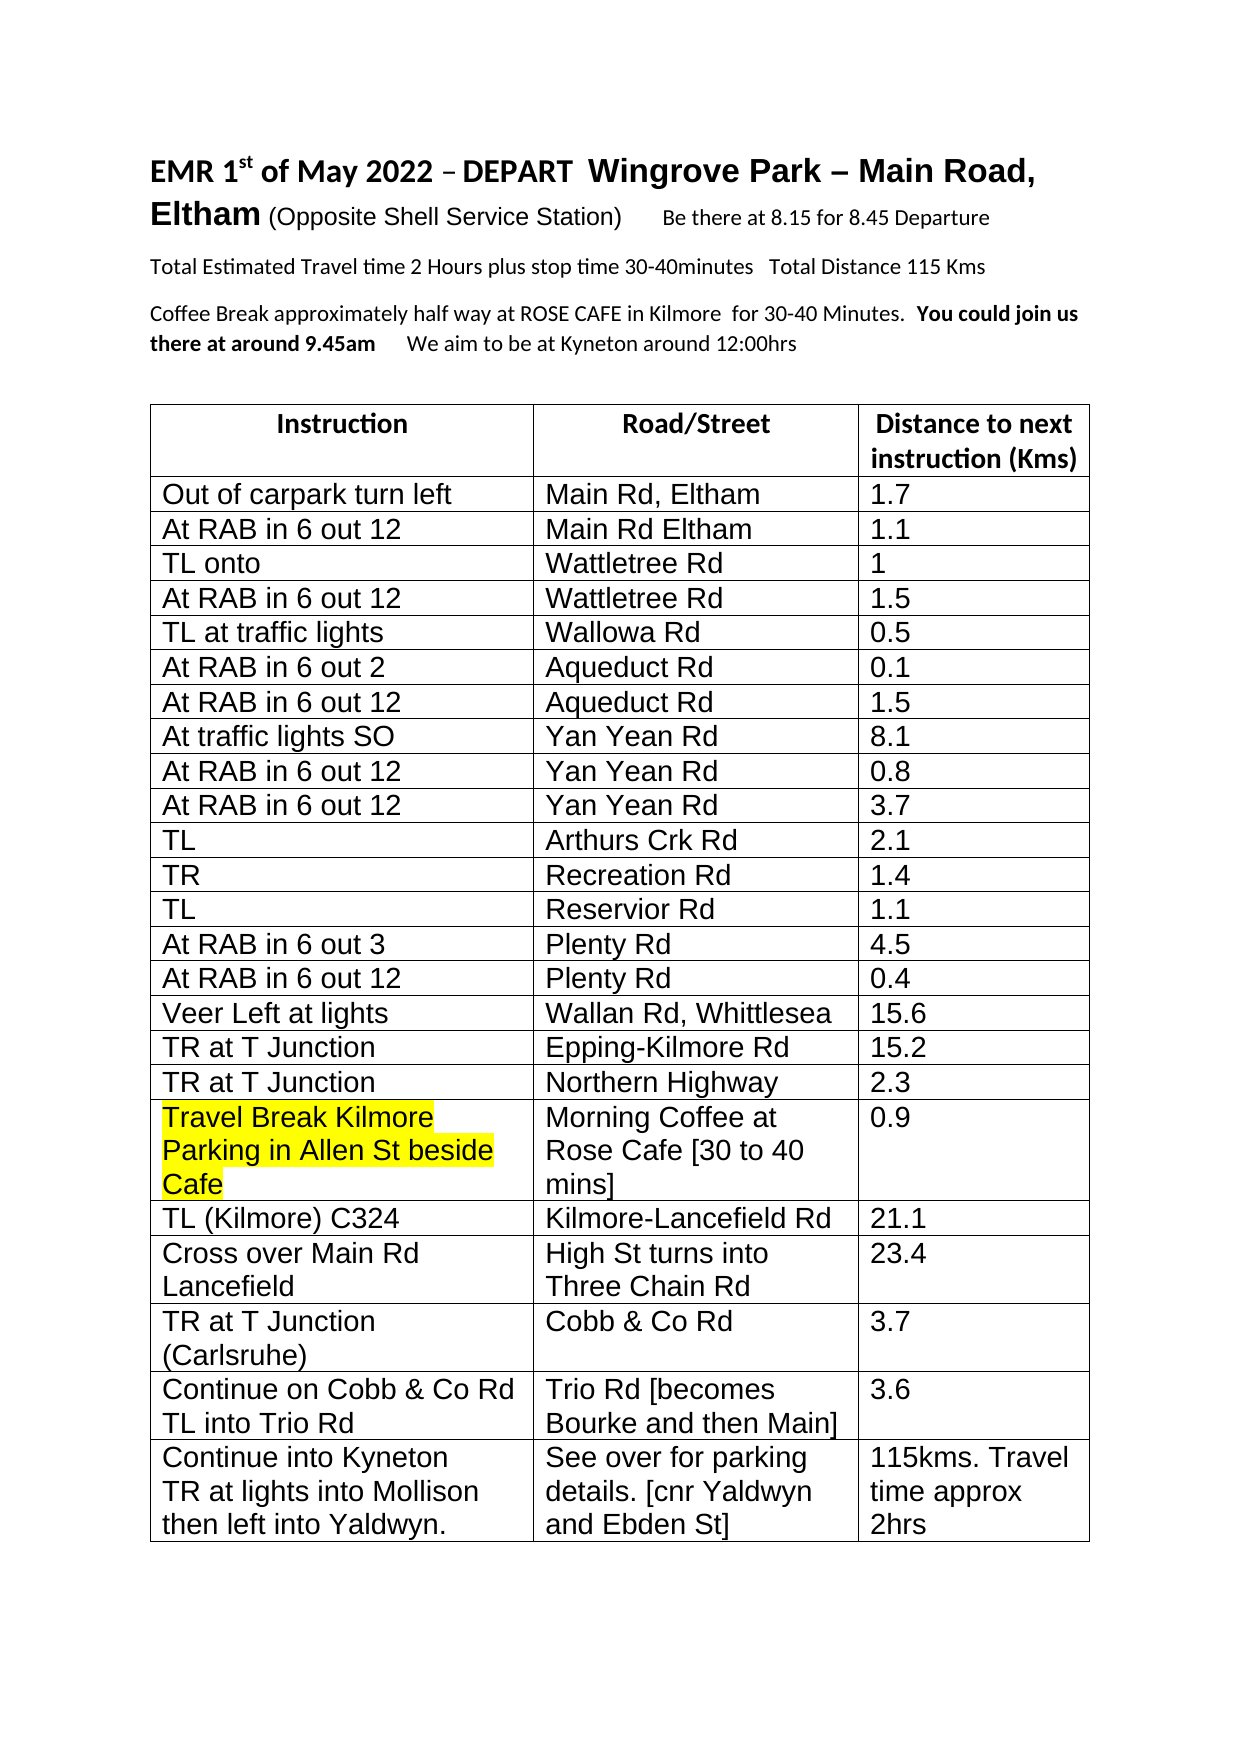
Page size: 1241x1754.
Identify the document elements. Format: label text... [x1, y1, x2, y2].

table_cell 8.1 [859, 719, 1089, 753]
table_cell 15.2 [859, 1031, 1089, 1064]
table_cell TL (Kilmore) C324 [151, 1201, 533, 1235]
table_cell At RAB in 6 out 12 [151, 581, 533, 614]
table_cell See over for parking details. [cnr Yaldwyn and Ebden St] [534, 1440, 858, 1541]
table_cell 2.3 [859, 1065, 1089, 1099]
table_cell 1.7 [859, 477, 1089, 511]
table_cell 0.5 [859, 616, 1089, 649]
table_cell Yan Yean Rd [534, 754, 858, 787]
text EMR 1st of May 2022 – DEPART Wingrove Park – Main Road, Eltham (Opposite Shell Service Station) Be there at 8.15 for 8.45 Departure [150, 150, 1090, 232]
table_cell Continue on Cobb & Co Rd TL into Trio Rd [151, 1372, 533, 1439]
table_cell High St turns into Three Chain Rd [534, 1236, 858, 1303]
table_cell Kilmore-Lancefield Rd [534, 1201, 858, 1235]
table_cell 0.4 [859, 961, 1089, 995]
table_cell 0.8 [859, 754, 1089, 787]
table_cell TL at traffic lights [151, 616, 533, 649]
table_cell At RAB in 6 out 12 [151, 754, 533, 787]
table_cell 1.5 [859, 581, 1089, 614]
table_cell Plenty Rd [534, 961, 858, 995]
table_cell TR at T Junction (Carlsruhe) [151, 1304, 533, 1371]
table_cell Out of carpark turn left [151, 477, 533, 511]
table_cell Cross over Main Rd Lancefield [151, 1236, 533, 1303]
table_cell 115kms. Travel time approx 2hrs [859, 1440, 1089, 1541]
table_cell Arthurs Crk Rd [534, 823, 858, 857]
table_cell 1.1 [859, 892, 1089, 926]
table_cell TR at T Junction [151, 1031, 533, 1064]
table_cell At RAB in 6 out 12 [151, 685, 533, 718]
table_cell 3.7 [859, 1304, 1089, 1371]
text Total Estimated Travel time 2 Hours plus stop time 30-40minutes Total Distance 115 Kms [150, 252, 1090, 280]
table_cell 15.6 [859, 996, 1089, 1029]
table_cell Continue into Kyneton TR at lights into Mollison then left into Yaldwyn. [151, 1440, 533, 1541]
table_cell Cobb & Co Rd [534, 1304, 858, 1371]
table_cell Trio Rd [becomes Bourke and then Main] [534, 1372, 858, 1439]
table_cell Wallan Rd, Whittlesea [534, 996, 858, 1029]
table_cell TL [151, 823, 533, 857]
table_cell Epping-Kilmore Rd [534, 1031, 858, 1064]
table_cell Morning Coffee at Rose Cafe [30 to 40 mins] [534, 1100, 858, 1200]
table_cell 1.4 [859, 858, 1089, 891]
table_cell Recreation Rd [534, 858, 858, 891]
table_cell TR [151, 858, 533, 891]
table_cell At RAB in 6 out 12 [151, 789, 533, 822]
table_cell At RAB in 6 out 2 [151, 650, 533, 684]
table_header Instruction [151, 405, 533, 476]
table_cell 23.4 [859, 1236, 1089, 1303]
table_cell Veer Left at lights [151, 996, 533, 1029]
table_cell Plenty Rd [534, 927, 858, 960]
table_cell 0.1 [859, 650, 1089, 684]
table_cell At traffic lights SO [151, 719, 533, 753]
table_cell At RAB in 6 out 12 [151, 961, 533, 995]
table_cell Yan Yean Rd [534, 789, 858, 822]
table_cell 2.1 [859, 823, 1089, 857]
table_cell Travel Break Kilmore Parking in Allen St beside Cafe [223, 1100, 533, 1200]
table_cell TL [151, 892, 533, 926]
table_cell At RAB in 6 out 12 [151, 512, 533, 545]
table_cell TL onto [151, 546, 533, 580]
table_cell TR at T Junction [151, 1065, 533, 1099]
table_cell 1.5 [859, 685, 1089, 718]
text Coffee Break approximately half way at ROSE CAFE in Kilmore for 30-40 Minutes. You could join us there at around 9.45am We aim to be at Kyneton around 12:00hrs [150, 299, 1090, 357]
table_cell 0.9 [859, 1100, 1089, 1200]
table_cell Northern Highway [534, 1065, 858, 1099]
table_cell 1 [859, 546, 1089, 580]
table_header Road/Street [534, 405, 858, 476]
table_cell Reservior Rd [534, 892, 858, 926]
table_cell 3.6 [859, 1372, 1089, 1439]
table_cell At RAB in 6 out 3 [151, 927, 533, 960]
table_cell 3.7 [859, 789, 1089, 822]
table_cell 4.5 [859, 927, 1089, 960]
table_header Distance to next instruction (Kms) [859, 405, 1089, 476]
table_cell 21.1 [859, 1201, 1089, 1235]
table_cell 1.1 [859, 512, 1089, 545]
